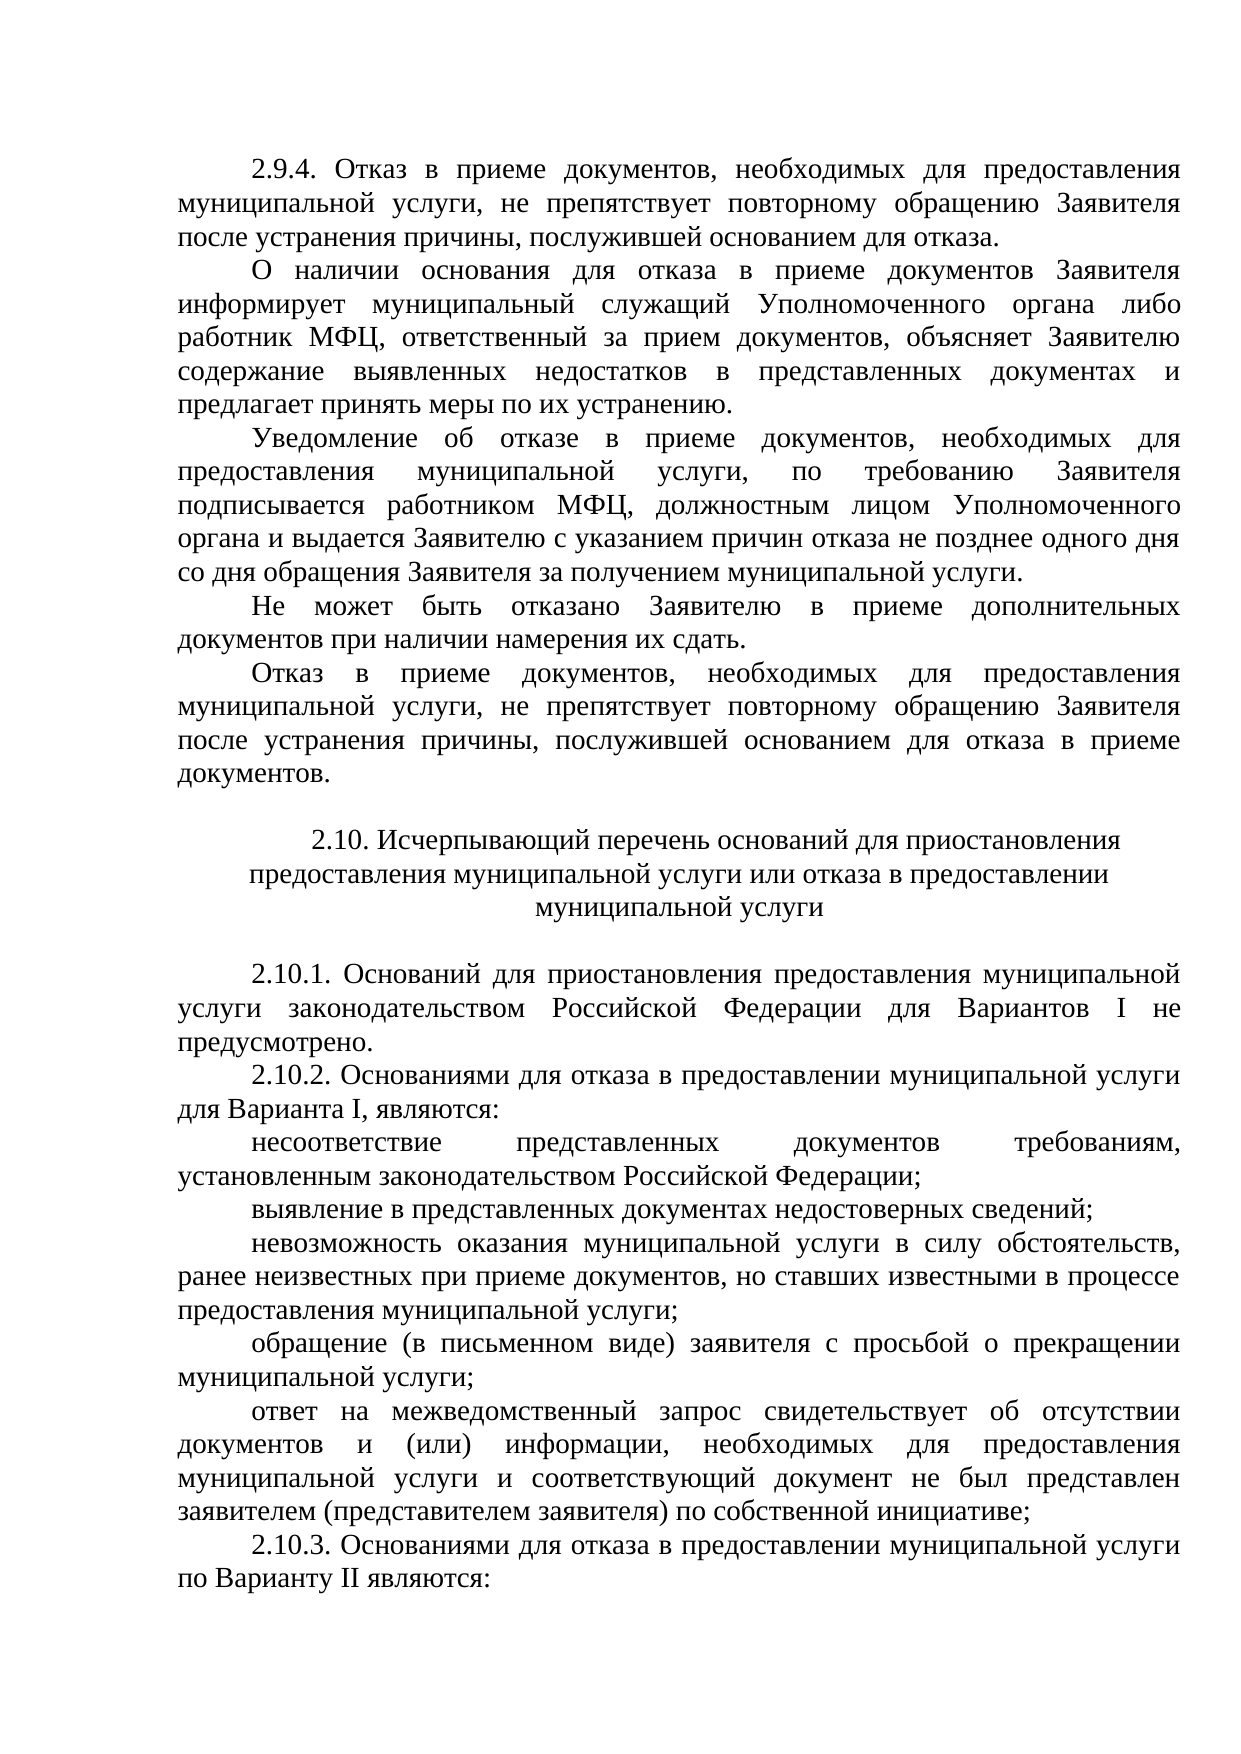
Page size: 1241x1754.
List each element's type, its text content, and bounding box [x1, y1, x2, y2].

text 2.10. Исчерпывающий перечень оснований для приостановления предоставления муниципальной услуги или отказа в предоставлении муниципальной услуги [177, 822, 1181, 923]
text 2.10.2. Основаниями для отказа в предоставлении муниципальной услуги для Варианта I, являются: [177, 1057, 1181, 1124]
text Уведомление об отказе в приеме документов, необходимых для предоставления муниципальной услуги, по требованию Заявителя подписывается работником МФЦ, должностным лицом Уполномоченного органа и выдается Заявителю с указанием причин отказа не позднее одного дня со дня обращения Заявителя за получением муниципальной услуги. [177, 420, 1181, 588]
text О наличии основания для отказа в приеме документов Заявителя информирует муниципальный служащий Уполномоченного органа либо работник МФЦ, ответственный за прием документов, объясняет Заявителю содержание выявленных недостатков в представленных документах и предлагает принять меры по их устранению. [177, 252, 1181, 420]
text несоответствие представленных документов требованиям, установленным законодательством Российской Федерации; [177, 1124, 1181, 1191]
text Отказ в приеме документов, необходимых для предоставления муниципальной услуги, не препятствует повторному обращению Заявителя после устранения причины, послужившей основанием для отказа в приеме документов. [177, 655, 1181, 789]
text 2.10.1. Оснований для приостановления предоставления муниципальной услуги законодательством Российской Федерации для Вариантов I не предусмотрено. [177, 957, 1181, 1057]
text обращение (в письменном виде) заявителя с просьбой о прекращении муниципальной услуги; [177, 1326, 1181, 1393]
text 2.9.4. Отказ в приеме документов, необходимых для предоставления муниципальной услуги, не препятствует повторному обращению Заявителя после устранения причины, послужившей основанием для отказа. [177, 152, 1181, 252]
text выявление в представленных документах недостоверных сведений; [177, 1191, 1181, 1225]
text Не может быть отказано Заявителю в приеме дополнительных документов при наличии намерения их сдать. [177, 588, 1181, 655]
text невозможность оказания муниципальной услуги в силу обстоятельств, ранее неизвестных при приеме документов, но ставших известными в процессе предоставления муниципальной услуги; [177, 1225, 1181, 1326]
text 2.10.3. Основаниями для отказа в предоставлении муниципальной услуги по Варианту II являются: [177, 1527, 1181, 1594]
text ответ на межведомственный запрос свидетельствует об отсутствии документов и (или) информации, необходимых для предоставления муниципальной услуги и соответствующий документ не был представлен заявителем (представителем заявителя) по собственной инициативе; [177, 1393, 1181, 1527]
